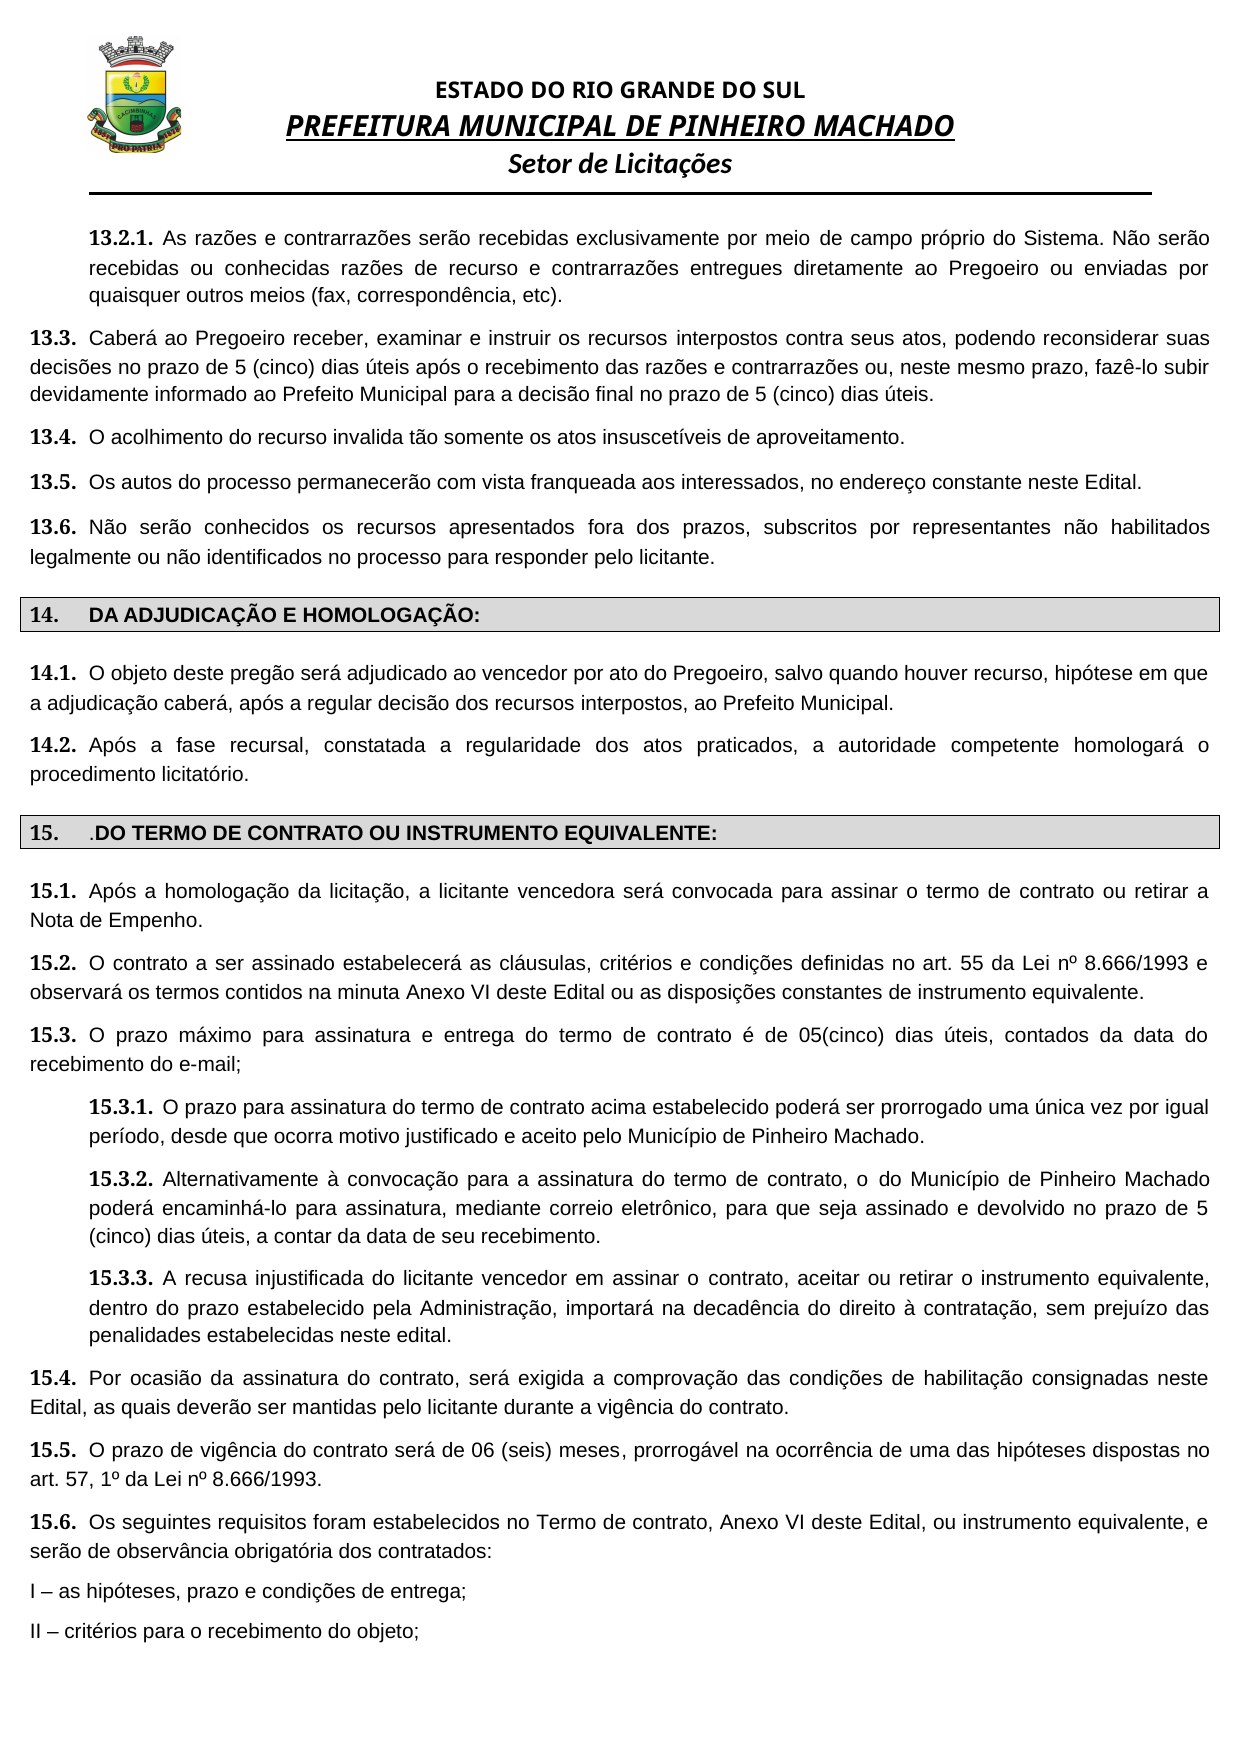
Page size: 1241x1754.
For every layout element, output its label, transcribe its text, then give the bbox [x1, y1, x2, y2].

list O acolhimento do recurso invalida tão somente os atos insuscetíveis de aproveitamento. [29, 422, 1211, 451]
text I – as hipóteses, prazo e condições de entrega; [29, 1579, 1211, 1603]
list Caberá ao Pregoeiro receber, examinar e instruir os recursos interpostos contra seus atos, podendo reconsiderar suas decisões no prazo de 5 (cinco) dias úteis após o recebimento das razões e contrarrazões ou, neste mesmo prazo, fazê-lo subir devidamente informado ao Prefeito Municipal para a decisão final no prazo de 5 (cinco) dias úteis. [29, 323, 1211, 406]
list O prazo de vigência do contrato será de 06 (seis) meses, prorrogável na ocorrência de uma das hipóteses dispostas no art. 57, 1º da Lei nº 8.666/1993. [29, 1435, 1211, 1491]
list DA ADJUDICAÇÃO E HOMOLOGAÇÃO: [21, 598, 1219, 631]
list Os seguintes requisitos foram estabelecidos no Termo de contrato, Anexo VI deste Edital, ou instrumento equivalente, e serão de observância obrigatória dos contratados: [29, 1507, 1211, 1563]
list .DO TERMO DE CONTRATO OU INSTRUMENTO EQUIVALENTE: [21, 816, 1219, 848]
list A recusa injustificada do licitante vencedor em assinar o contrato, aceitar ou retirar o instrumento equivalente, dentro do prazo estabelecido pela Administração, importará na decadência do direito à contratação, sem prejuízo das penalidades estabelecidas neste edital. [89, 1263, 1211, 1347]
list Por ocasião da assinatura do contrato, será exigida a comprovação das condições de habilitação consignadas neste Edital, as quais deverão ser mantidas pelo licitante durante a vigência do contrato. [29, 1363, 1211, 1419]
list O prazo para assinatura do termo de contrato acima estabelecido poderá ser prorrogado uma única vez por igual período, desde que ocorra motivo justificado e aceito pelo Município de Pinheiro Machado. [89, 1092, 1211, 1148]
list Os autos do processo permanecerão com vista franqueada aos interessados, no endereço constante neste Edital. [29, 467, 1211, 496]
text II – critérios para o recebimento do objeto; [29, 1619, 1211, 1643]
list Após a homologação da licitação, a licitante vencedora será convocada para assinar o termo de contrato ou retirar a Nota de Empenho. [29, 876, 1211, 932]
list O prazo máximo para assinatura e entrega do termo de contrato é de 05(cinco) dias úteis, contados da data do recebimento do e-mail; [29, 1020, 1211, 1076]
list O objeto deste pregão será adjudicado ao vencedor por ato do Pregoeiro, salvo quando houver recurso, hipótese em que a adjudicação caberá, após a regular decisão dos recursos interpostos, ao Prefeito Municipal. [29, 658, 1211, 714]
list Não serão conhecidos os recursos apresentados fora dos prazos, subscritos por representantes não habilitados legalmente ou não identificados no processo para responder pelo licitante. [29, 512, 1211, 568]
list Após a fase recursal, constatada a regularidade dos atos praticados, a autoridade competente homologará o procedimento licitatório. [29, 730, 1211, 786]
picture [87, 36, 182, 152]
list O contrato a ser assinado estabelecerá as cláusulas, critérios e condições definidas no art. 55 da Lei nº 8.666/1993 e observará os termos contidos na minuta Anexo VI deste Edital ou as disposições constantes de instrumento equivalente. [29, 948, 1211, 1004]
list Alternativamente à convocação para a assinatura do termo de contrato, o do Município de Pinheiro Machado poderá encaminhá-lo para assinatura, mediante correio eletrônico, para que seja assinado e devolvido no prazo de 5 (cinco) dias úteis, a contar da data de seu recebimento. [89, 1164, 1211, 1247]
list As razões e contrarrazões serão recebidas exclusivamente por meio de campo próprio do Sistema. Não serão recebidas ou conhecidas razões de recurso e contrarrazões entregues diretamente ao Pregoeiro ou enviadas por quaisquer outros meios (fax, correspondência, etc). [89, 223, 1211, 307]
